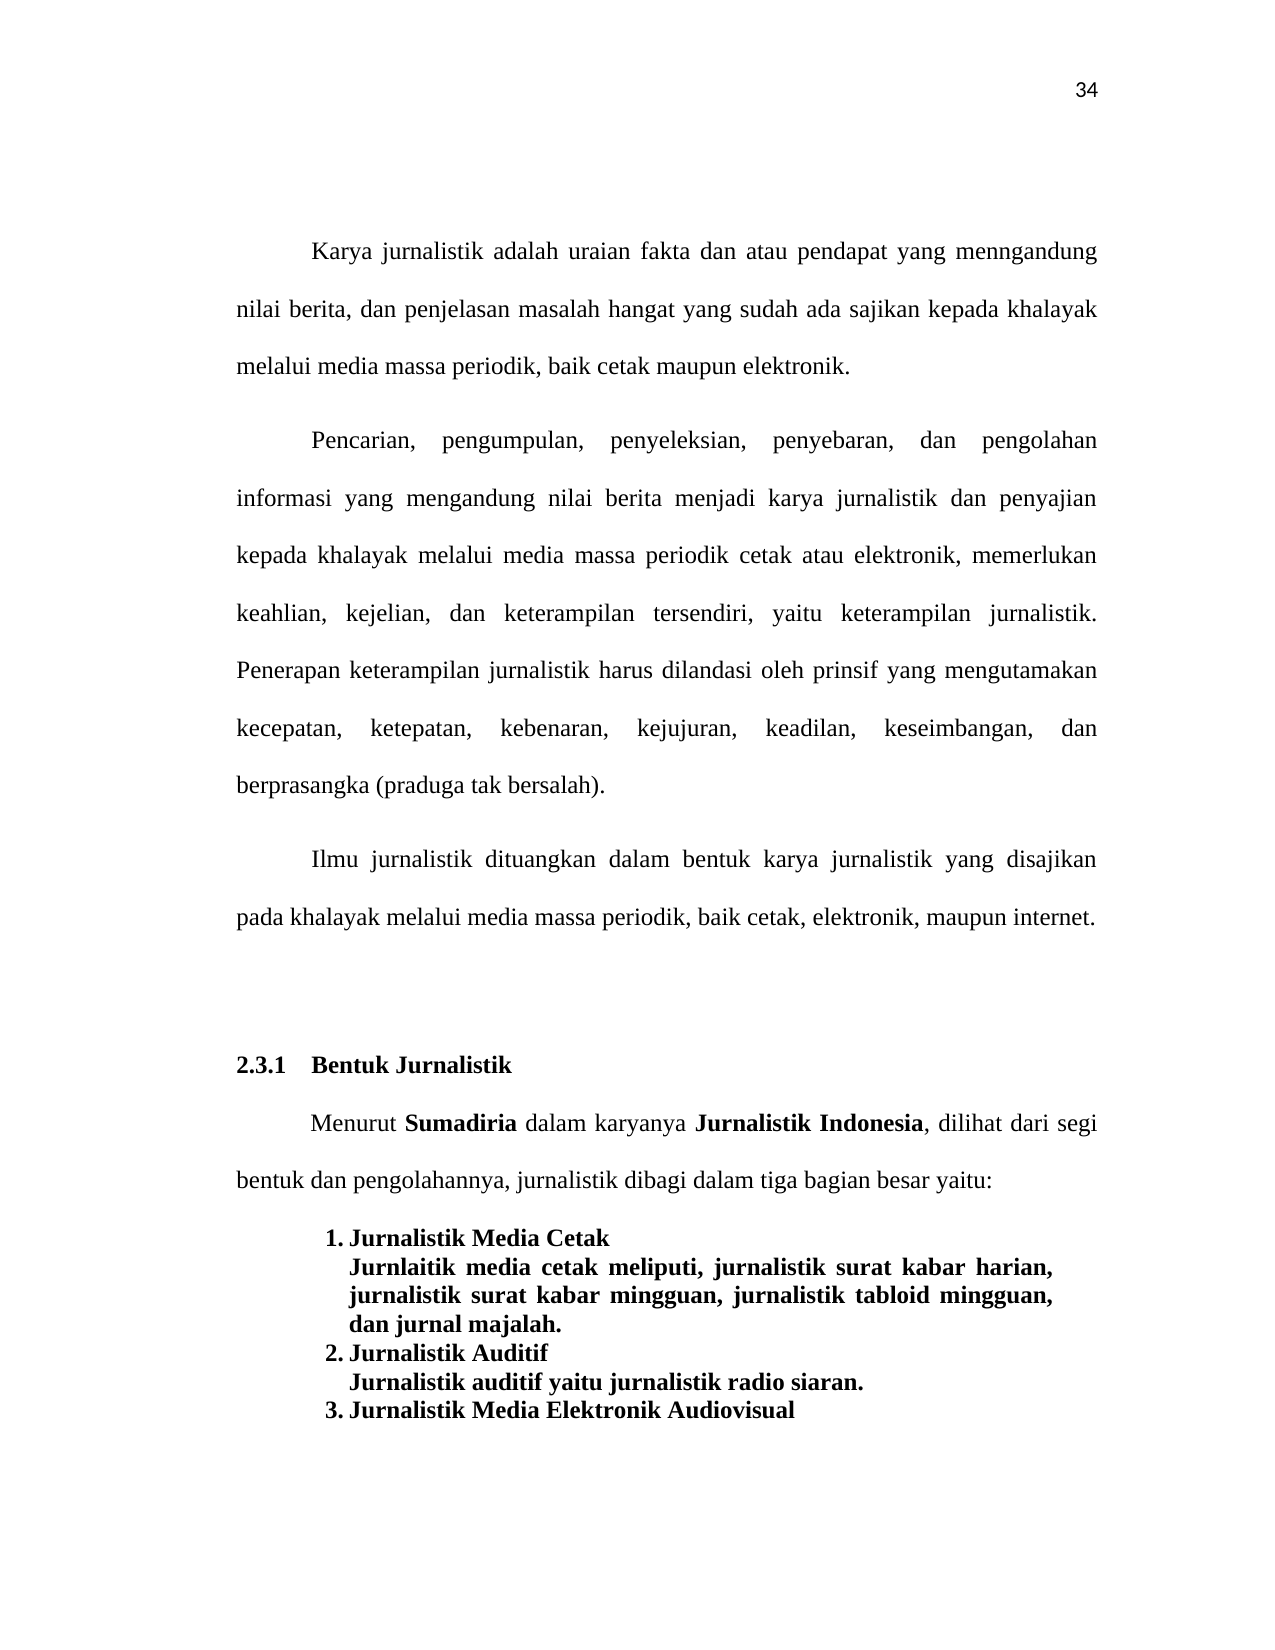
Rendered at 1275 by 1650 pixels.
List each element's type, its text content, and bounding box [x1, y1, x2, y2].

text Menurut Sumadiria dalam karyanya Jurnalistik Indonesia, dilihat dari segi bentuk dan pengolahannya, jurnalistik dibagi dalam tiga bagian besar yaitu: [236, 1108, 1098, 1194]
text Ilmu jurnalistik dituangkan dalam bentuk karya jurnalistik yang disajikan pada khalayak melalui media massa periodik, baik cetak, elektronik, maupun internet. [236, 844, 1098, 931]
list Jurnlaitik media cetak meliputi, jurnalistik surat kabar harian, jurnalistik surat kabar mingguan, jurnalistik tabloid mingguan, dan jurnal majalah. [319, 1252, 1053, 1338]
list Jurnalistik auditif yaitu jurnalistik radio siaran. [319, 1367, 1039, 1395]
list Jurnalistik Media Elektronik Audiovisual [325, 1395, 1039, 1424]
list Jurnalistik Media Cetak [325, 1223, 1039, 1252]
text Karya jurnalistik adalah uraian fakta dan atau pendapat yang menngandung nilai berita, dan penjelasan masalah hangat yang sudah ada sajikan kepada khalayak melalui media massa periodik, baik cetak maupun elektronik. [236, 236, 1098, 380]
text Pencarian, pengumpulan, penyeleksian, penyebaran, dan pengolahan informasi yang mengandung nilai berita menjadi karya jurnalistik dan penyajian kepada khalayak melalui media massa periodik cetak atau elektronik, memerlukan keahlian, kejelian, dan keterampilan tersendiri, yaitu keterampilan jurnalistik. Penerapan keterampilan jurnalistik harus dilandasi oleh prinsif yang mengutamakan kecepatan, ketepatan, kebenaran, kejujuran, keadilan, keseimbangan, dan berprasangka (praduga tak bersalah). [236, 425, 1098, 799]
list Bentuk Jurnalistik [236, 1050, 1039, 1079]
list Jurnalistik Auditif [325, 1338, 1039, 1367]
